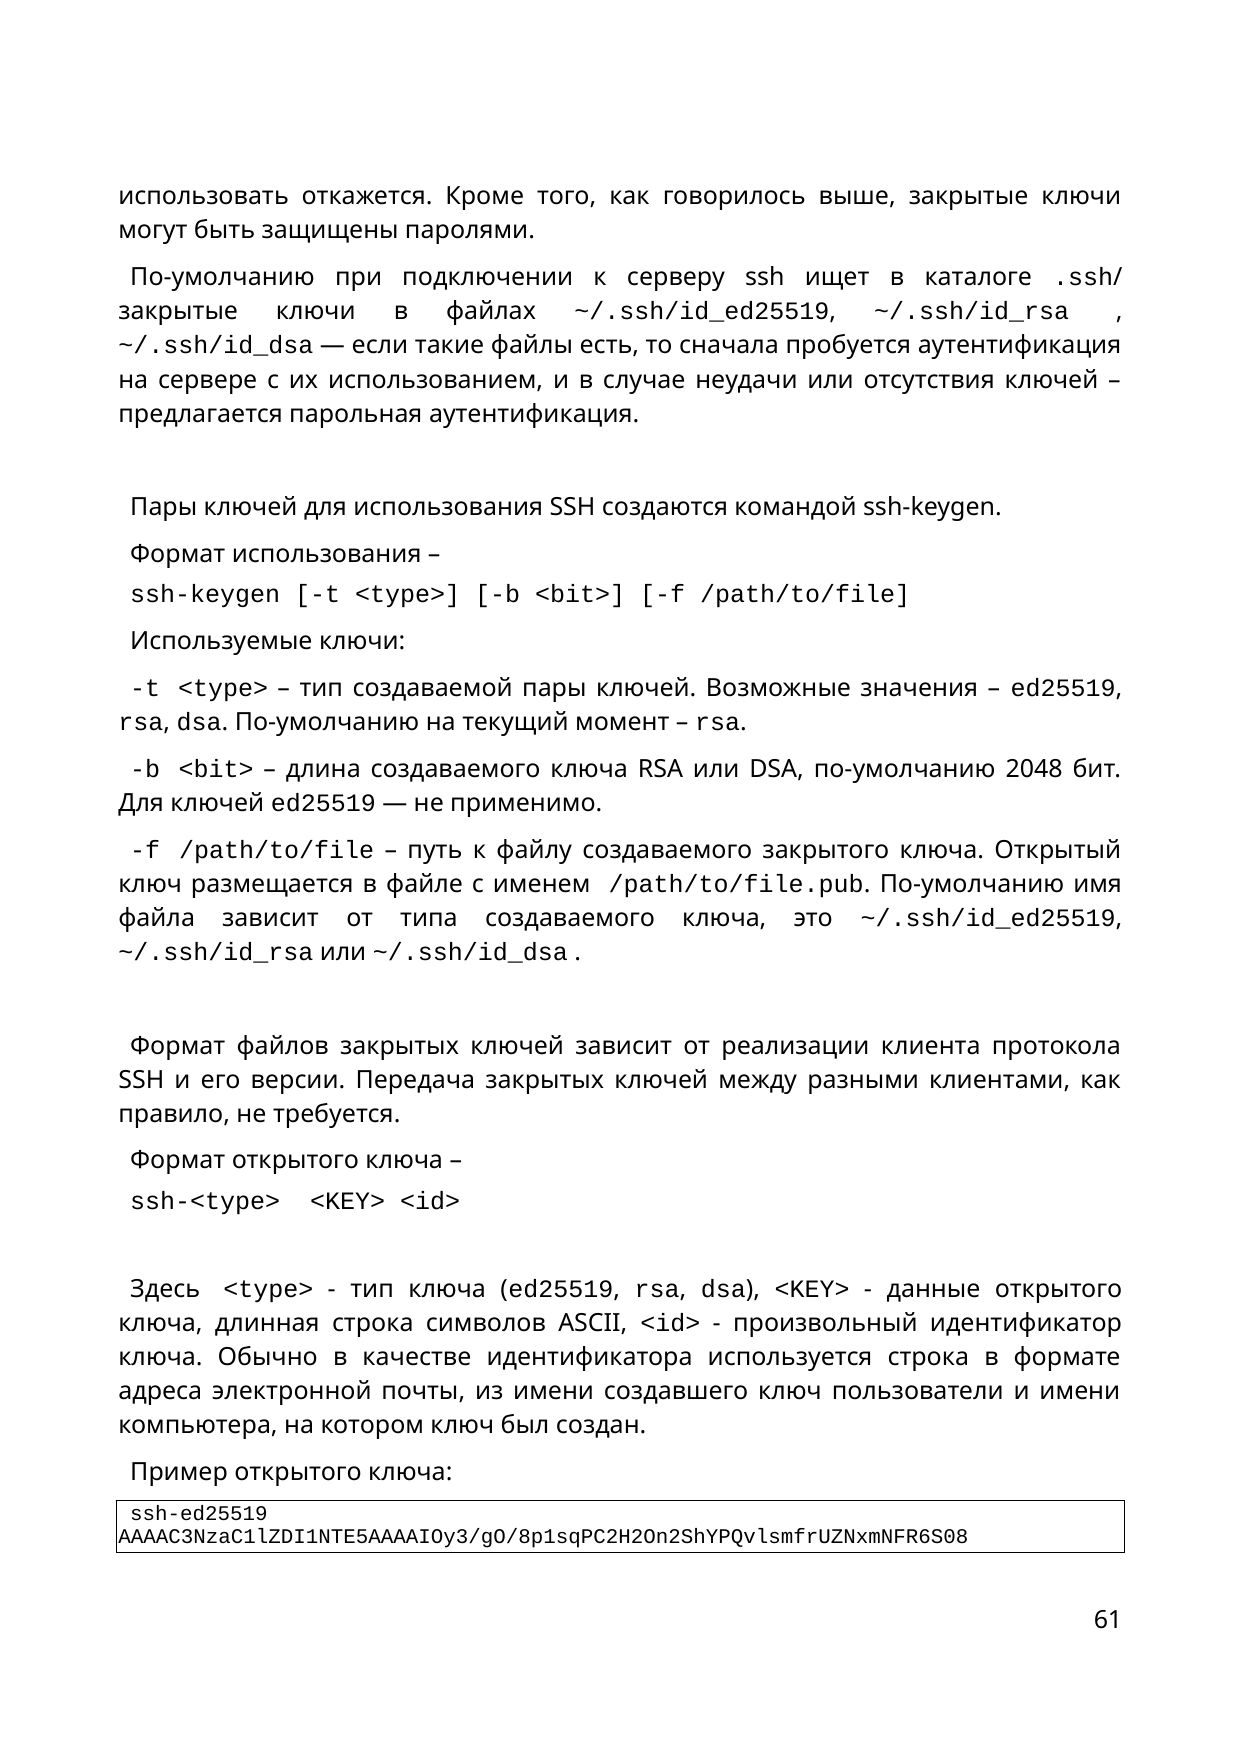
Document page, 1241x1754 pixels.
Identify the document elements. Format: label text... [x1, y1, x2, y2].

text ssh-<type> <KEY> <id> [118, 1189, 1122, 1217]
text -t <type> – тип создаваемой пары ключей. Возможные значения – ed25519, rsa, dsa. По-умолчанию на текущий момент – rsa. [118, 669, 1122, 738]
text ssh-keygen [-t <type>] [-b <bit>] [-f /path/to/file] [118, 582, 1122, 610]
text -f /path/to/file – путь к файлу создаваемого закрытого ключа. Открытый ключ размещается в файле с именем /path/to/file.pub. По-умолчанию имя файла зависит от типа создаваемого ключа, это ~/.ssh/id_ed25519, ~/.ssh/id_rsa или ~/.ssh/id_dsa . [118, 831, 1122, 968]
text Пары ключей для использования SSH создаются командой ssh-keygen. [118, 489, 1122, 523]
text Здесь <type> - тип ключа (ed25519, rsa, dsa), <KEY> - данные открытого ключа, длинная строка символов ASCII, <id> - произвольный идентификатор ключа. Обычно в качестве идентификатора используется строка в формате адреса электронной почты, из имени создавшего ключ пользователи и имени компьютера, на котором ключ был создан. [118, 1270, 1122, 1441]
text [117, 1501, 1124, 1552]
text По-умолчанию при подключении к серверу ssh ищет в каталоге .ssh/ закрытые ключи в файлах ~/.ssh/id_ed25519, ~/.ssh/id_rsa , ~/.ssh/id_dsa — если такие файлы есть, то сначала пробуется аутентификация на сервере с их использованием, и в случае неудачи или отсутствия ключей – предлагается парольная аутентификация. [118, 259, 1122, 429]
text Формат использования – [118, 535, 1122, 569]
text Пример открытого ключа: [118, 1453, 1122, 1488]
text Формат открытого ключа – [118, 1142, 1122, 1176]
text -b <bit> – длина создаваемого ключа RSA или DSA, по-умолчанию 2048 бит. Для ключей ed25519 — не применимо. [118, 750, 1122, 819]
text Используемые ключи: [118, 623, 1122, 657]
text Формат файлов закрытых ключей зависит от реализации клиента протокола SSH и его версии. Передача закрытых ключей между разными клиентами, как правило, не требуется. [118, 1027, 1122, 1129]
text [118, 178, 1122, 246]
